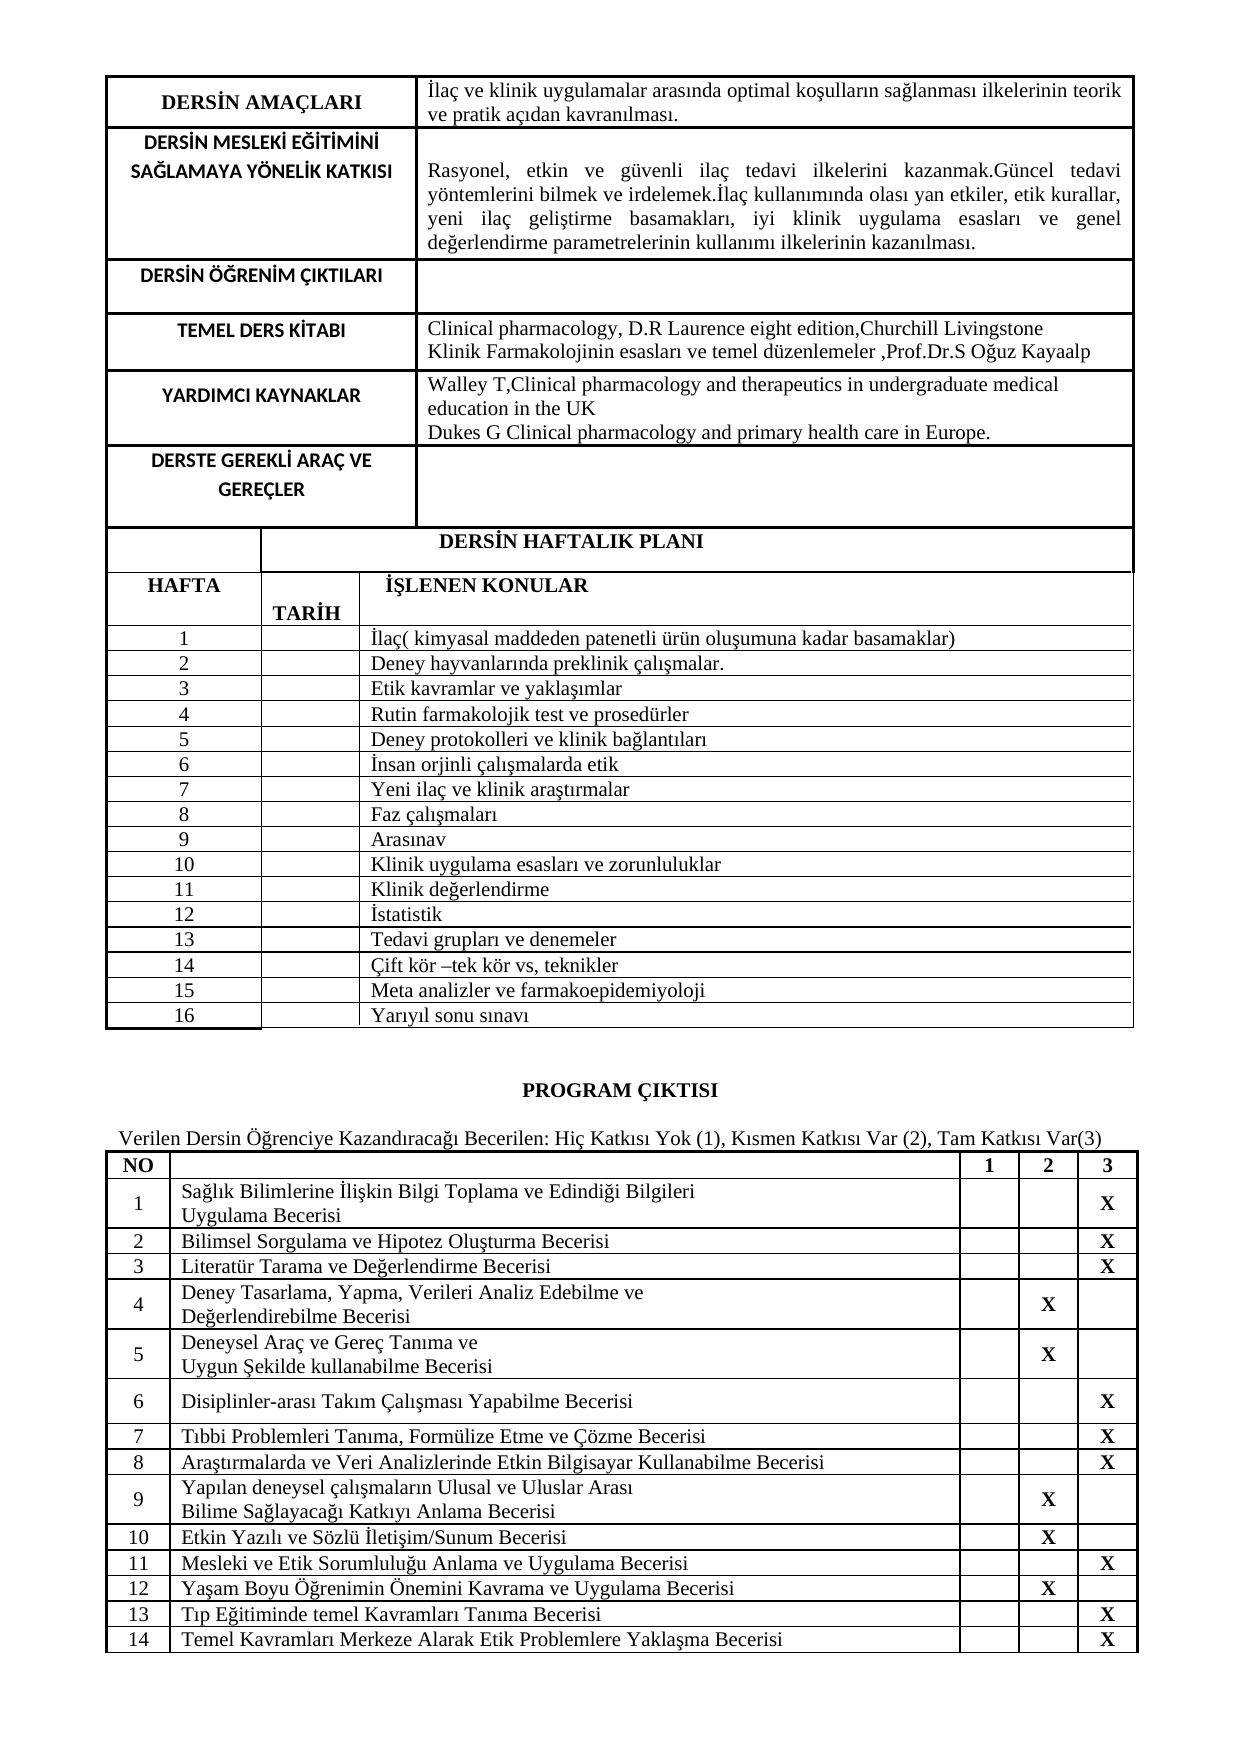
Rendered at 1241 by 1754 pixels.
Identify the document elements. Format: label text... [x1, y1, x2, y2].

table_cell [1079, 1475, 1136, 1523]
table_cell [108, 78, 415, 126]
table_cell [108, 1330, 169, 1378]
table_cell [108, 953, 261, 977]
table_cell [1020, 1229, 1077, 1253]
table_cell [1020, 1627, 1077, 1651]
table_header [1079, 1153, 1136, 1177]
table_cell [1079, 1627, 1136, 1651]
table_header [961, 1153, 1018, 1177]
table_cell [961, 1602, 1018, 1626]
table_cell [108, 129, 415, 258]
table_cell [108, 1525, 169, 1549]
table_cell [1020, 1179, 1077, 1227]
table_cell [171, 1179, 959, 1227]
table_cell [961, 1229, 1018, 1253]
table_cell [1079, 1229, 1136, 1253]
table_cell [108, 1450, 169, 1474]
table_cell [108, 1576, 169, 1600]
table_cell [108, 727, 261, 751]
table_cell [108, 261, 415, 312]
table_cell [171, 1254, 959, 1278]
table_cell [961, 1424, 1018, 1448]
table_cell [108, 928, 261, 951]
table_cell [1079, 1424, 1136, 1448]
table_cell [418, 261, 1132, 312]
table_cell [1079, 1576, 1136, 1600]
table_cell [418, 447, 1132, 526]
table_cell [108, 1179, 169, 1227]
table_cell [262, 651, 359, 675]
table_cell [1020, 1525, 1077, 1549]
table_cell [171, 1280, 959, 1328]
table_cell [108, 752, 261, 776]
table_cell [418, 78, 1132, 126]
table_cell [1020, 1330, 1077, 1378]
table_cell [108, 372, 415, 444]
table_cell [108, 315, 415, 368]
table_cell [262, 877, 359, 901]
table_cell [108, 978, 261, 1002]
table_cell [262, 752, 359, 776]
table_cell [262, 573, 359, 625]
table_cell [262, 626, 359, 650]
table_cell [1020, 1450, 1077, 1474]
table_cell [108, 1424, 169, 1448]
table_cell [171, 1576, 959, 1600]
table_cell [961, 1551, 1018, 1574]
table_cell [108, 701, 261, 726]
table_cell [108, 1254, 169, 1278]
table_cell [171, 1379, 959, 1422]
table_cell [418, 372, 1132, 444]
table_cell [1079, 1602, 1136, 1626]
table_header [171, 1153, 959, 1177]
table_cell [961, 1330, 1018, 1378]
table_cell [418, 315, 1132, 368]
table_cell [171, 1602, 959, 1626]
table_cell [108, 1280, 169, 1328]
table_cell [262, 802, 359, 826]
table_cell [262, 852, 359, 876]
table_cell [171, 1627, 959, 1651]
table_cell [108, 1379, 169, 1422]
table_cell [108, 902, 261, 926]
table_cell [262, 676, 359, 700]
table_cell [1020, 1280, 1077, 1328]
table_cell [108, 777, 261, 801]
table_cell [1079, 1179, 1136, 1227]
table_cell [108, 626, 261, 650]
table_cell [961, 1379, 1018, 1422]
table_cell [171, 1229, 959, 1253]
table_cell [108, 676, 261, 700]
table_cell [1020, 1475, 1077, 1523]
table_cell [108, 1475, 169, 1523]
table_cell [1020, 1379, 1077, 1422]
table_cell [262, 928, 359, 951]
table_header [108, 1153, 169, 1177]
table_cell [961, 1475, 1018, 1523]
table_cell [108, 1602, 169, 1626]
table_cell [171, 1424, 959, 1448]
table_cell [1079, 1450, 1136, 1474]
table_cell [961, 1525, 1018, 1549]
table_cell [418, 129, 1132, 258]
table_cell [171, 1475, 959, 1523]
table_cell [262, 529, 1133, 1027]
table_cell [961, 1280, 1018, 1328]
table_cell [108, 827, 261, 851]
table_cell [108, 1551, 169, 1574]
text PROGRAM ÇIKTISI [118, 1078, 1122, 1102]
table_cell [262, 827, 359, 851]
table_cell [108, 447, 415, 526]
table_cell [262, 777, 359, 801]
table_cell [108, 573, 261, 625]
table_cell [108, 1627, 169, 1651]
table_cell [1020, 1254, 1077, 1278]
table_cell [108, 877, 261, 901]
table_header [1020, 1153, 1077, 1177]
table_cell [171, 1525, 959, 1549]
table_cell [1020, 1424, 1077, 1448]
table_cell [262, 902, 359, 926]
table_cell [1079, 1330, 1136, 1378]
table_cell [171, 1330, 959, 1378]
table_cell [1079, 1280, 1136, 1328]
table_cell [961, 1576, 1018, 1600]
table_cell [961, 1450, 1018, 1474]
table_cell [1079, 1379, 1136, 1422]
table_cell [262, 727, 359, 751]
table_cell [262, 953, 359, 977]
text Verilen Dersin Öğrenciye Kazandıracağı Becerilen: Hiç Katkısı Yok (1), Kısmen Katkısı Var (2), Tam Katkısı Var(3) [118, 1126, 1122, 1150]
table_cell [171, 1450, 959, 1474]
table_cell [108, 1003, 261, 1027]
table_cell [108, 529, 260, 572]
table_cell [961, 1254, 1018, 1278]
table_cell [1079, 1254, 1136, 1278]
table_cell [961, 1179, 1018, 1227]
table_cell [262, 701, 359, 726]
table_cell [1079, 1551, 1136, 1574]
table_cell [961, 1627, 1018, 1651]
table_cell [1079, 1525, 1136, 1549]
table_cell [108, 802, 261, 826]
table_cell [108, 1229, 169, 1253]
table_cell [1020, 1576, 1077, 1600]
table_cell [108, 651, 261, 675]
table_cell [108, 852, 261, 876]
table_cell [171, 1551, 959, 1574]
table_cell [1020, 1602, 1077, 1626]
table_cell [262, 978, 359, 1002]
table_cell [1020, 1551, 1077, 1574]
